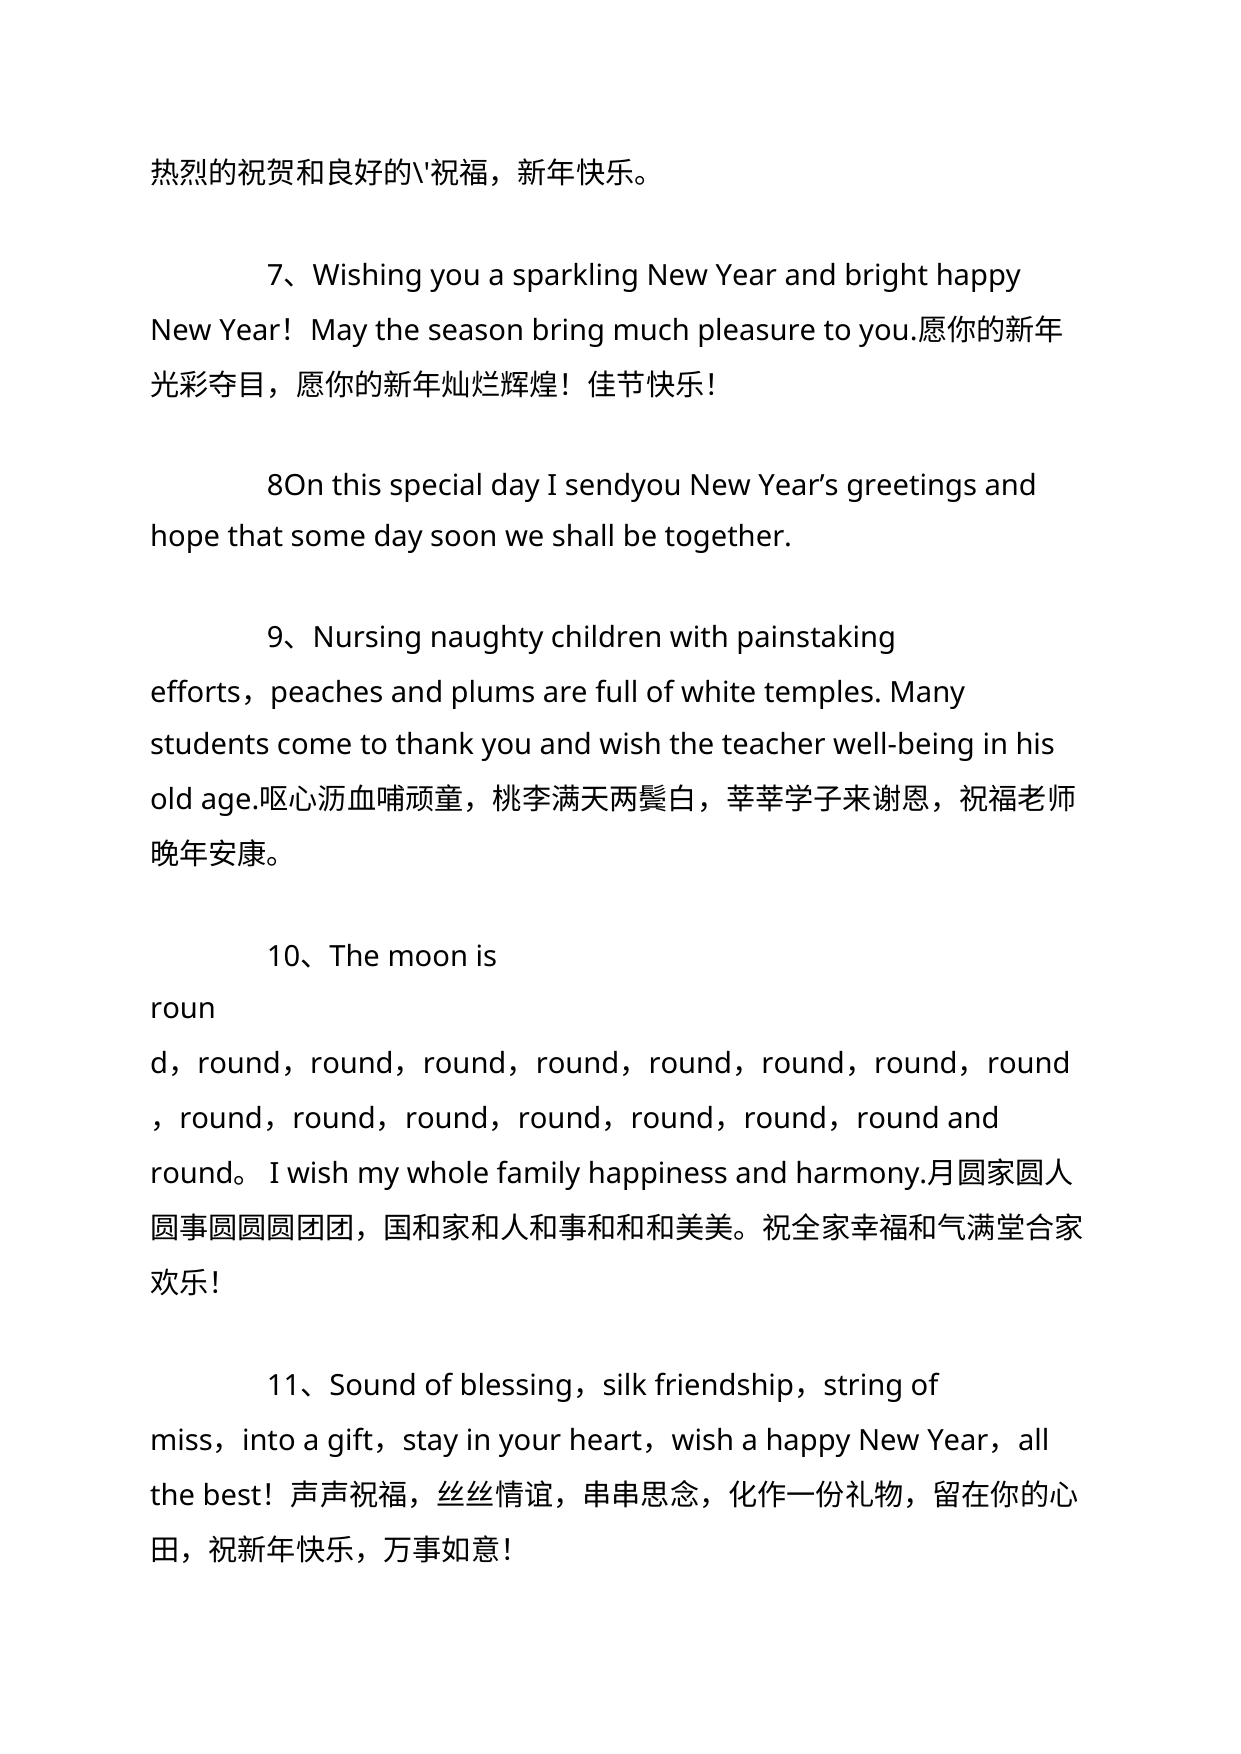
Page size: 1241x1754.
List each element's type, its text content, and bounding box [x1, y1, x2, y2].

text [150, 150, 1090, 192]
text 8On this special day I sendyou New Year’s greetings and hope that some day soon we shall be together. [150, 464, 1090, 555]
text 7、Wishing you a sparkling New Year and bright happy New Year！May the season bring much pleasure to you.愿你的新年光彩夺目，愿你的新年灿烂辉煌！佳节快乐！ [150, 252, 1090, 404]
text 11、Sound of blessing，silk friendship，string of miss，into a gift，stay in your heart，wish a happy New Year，all the best！声声祝福，丝丝情谊，串串思念，化作一份礼物，留在你的心田，祝新年快乐，万事如意！ [150, 1361, 1090, 1568]
text 10、The moon is round，round，round，round，round，round，round，round，round，round，round，round，round，round，round，round and round。 I wish my whole family happiness and harmony.月圆家圆人圆事圆圆圆团团，国和家和人和事和和和美美。祝全家幸福和气满堂合家欢乐！ [150, 932, 1090, 1302]
text 9、Nursing naughty children with painstaking efforts，peaches and plums are full of white temples. Many students come to thank you and wish the teacher well-being in his old age.呕心沥血哺顽童，桃李满天两鬓白，莘莘学子来谢恩，祝福老师晚年安康。 [150, 614, 1090, 873]
